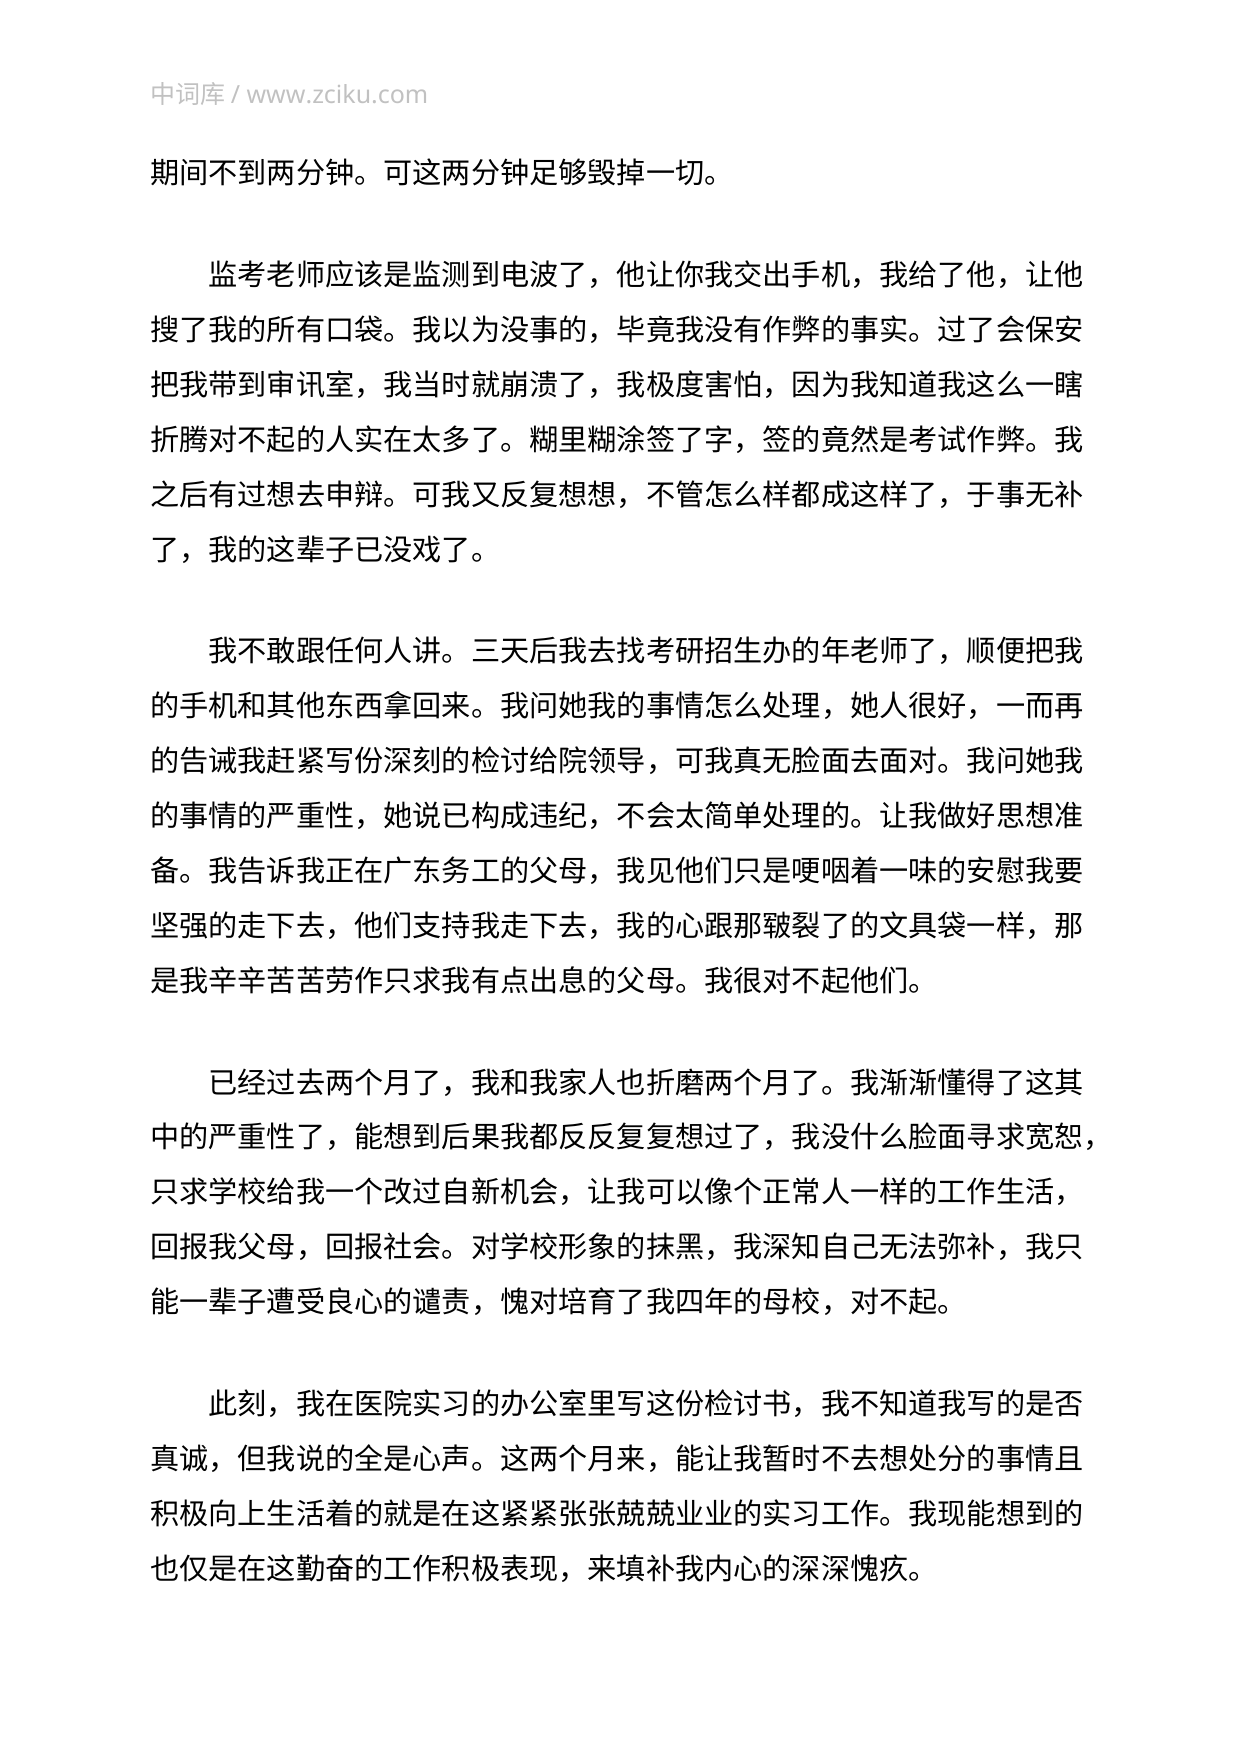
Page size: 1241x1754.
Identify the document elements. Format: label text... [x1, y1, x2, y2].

text 我不敢跟任何人讲。三天后我去找考研招生办的年老师了，顺便把我的手机和其他东西拿回来。我问她我的事情怎么处理，她人很好，一而再的告诫我赶紧写份深刻的检讨给院领导，可我真无脸面去面对。我问她我的事情的严重性，她说已构成违纪，不会太简单处理的。让我做好思想准备。我告诉我正在广东务工的父母，我见他们只是哽咽着一味的安慰我要坚强的走下去，他们支持我走下去，我的心跟那皲裂了的文具袋一样，那是我辛辛苦苦劳作只求我有点出息的父母。我很对不起他们。 [150, 628, 1090, 1000]
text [150, 150, 1090, 192]
text 监考老师应该是监测到电波了，他让你我交出手机，我给了他，让他搜了我的所有口袋。我以为没事的，毕竟我没有作弊的事实。过了会保安把我带到审讯室，我当时就崩溃了，我极度害怕，因为我知道我这么一瞎折腾对不起的人实在太多了。糊里糊涂签了字，签的竟然是考试作弊。我之后有过想去申辩。可我又反复想想，不管怎么样都成这样了，于事无补了，我的这辈子已没戏了。 [150, 252, 1090, 568]
text 已经过去两个月了，我和我家人也折磨两个月了。我渐渐懂得了这其中的严重性了，能想到后果我都反反复复想过了，我没什么脸面寻求宽恕，只求学校给我一个改过自新机会，让我可以像个正常人一样的工作生活，回报我父母，回报社会。对学校形象的抹黑，我深知自己无法弥补，我只能一辈子遭受良心的谴责，愧对培育了我四年的母校，对不起。 [150, 1059, 1090, 1321]
text 此刻，我在医院实习的办公室里写这份检讨书，我不知道我写的是否真诚，但我说的全是心声。这两个月来，能让我暂时不去想处分的事情且积极向上生活着的就是在这紧紧张张兢兢业业的实习工作。我现能想到的也仅是在这勤奋的工作积极表现，来填补我内心的深深愧疚。 [150, 1381, 1090, 1587]
